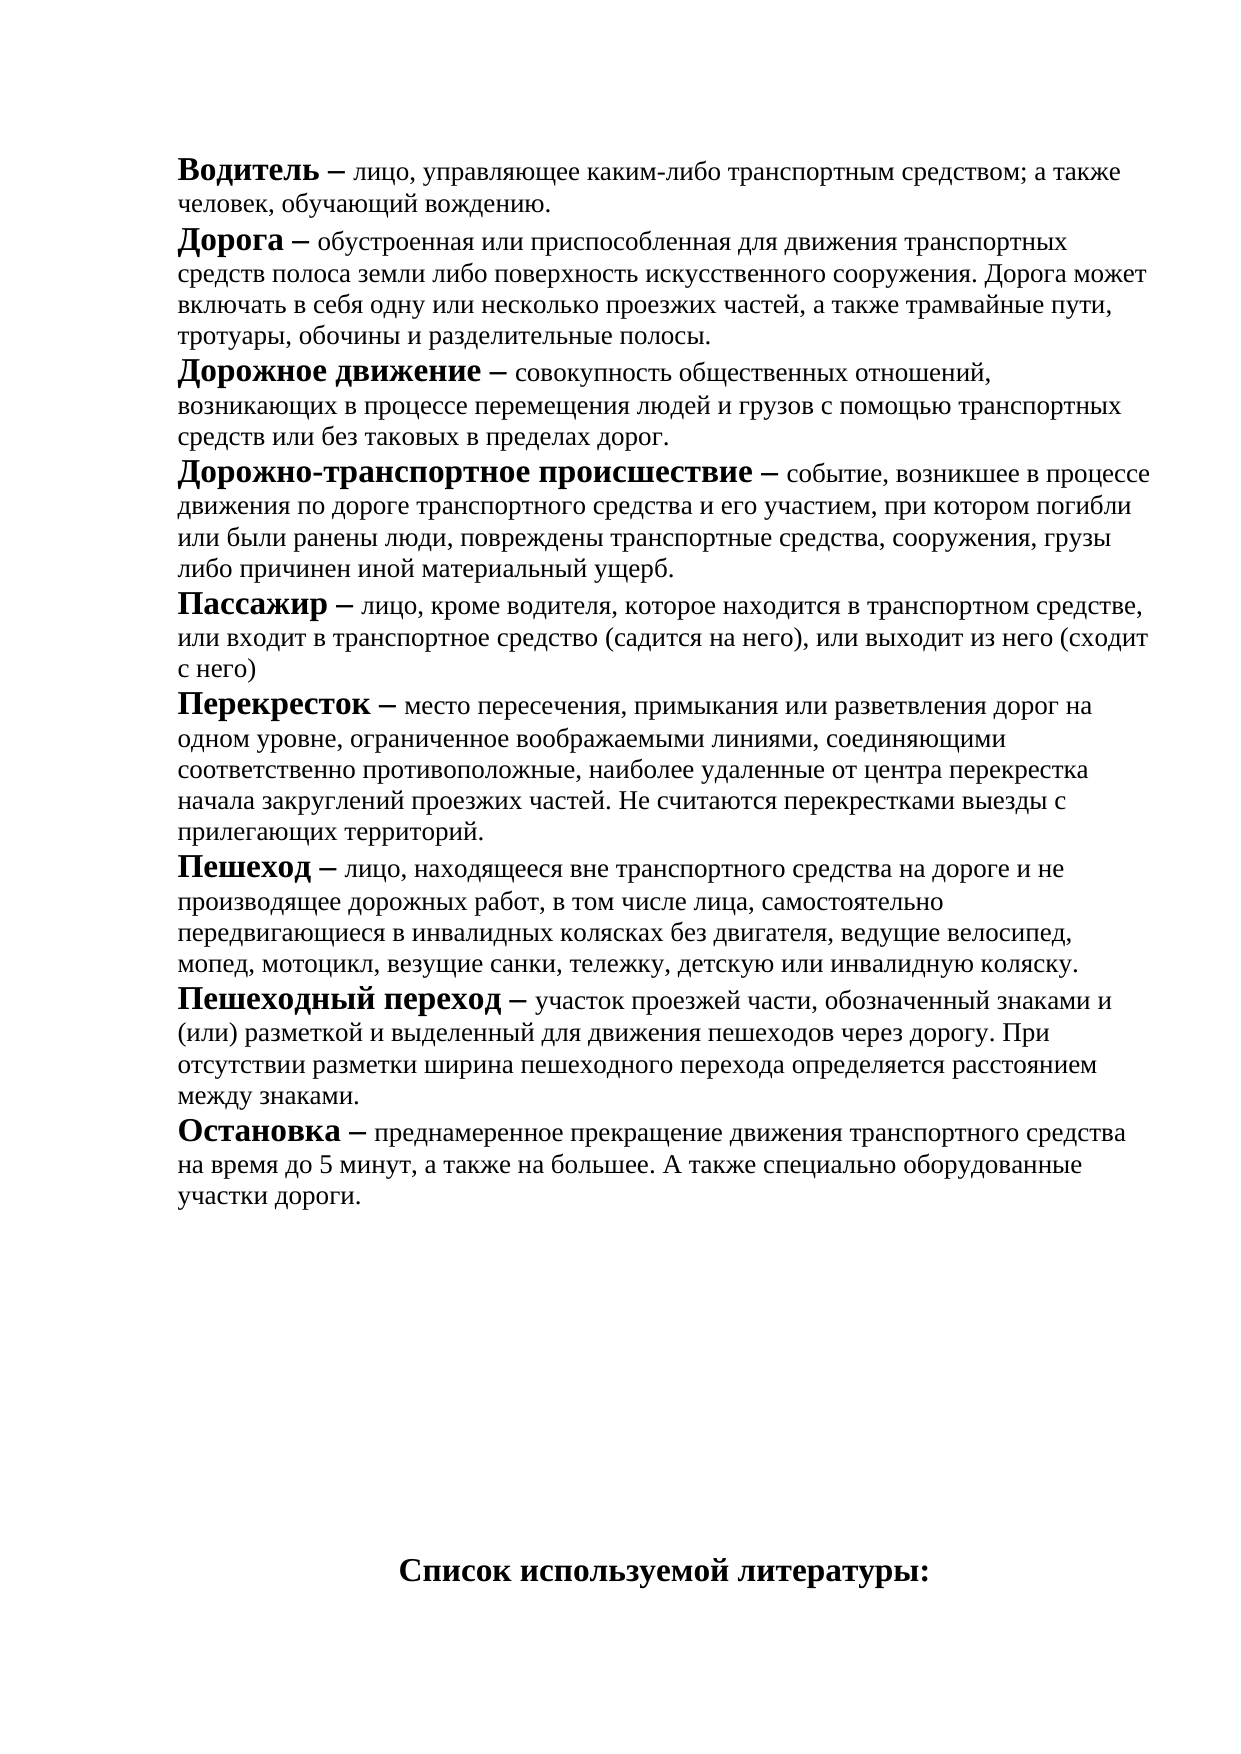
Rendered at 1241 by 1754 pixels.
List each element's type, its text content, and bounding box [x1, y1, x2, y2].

text Дорожно-транспортное происшествие – событие, возникшее в процессе движения по дороге транспортного средства и его участием, при котором погибли или были ранены люди, повреждены транспортные средства, сооружения, грузы либо причинен иной материальный ущерб. [177, 451, 1152, 583]
text Пассажир – лицо, кроме водителя, которое находится в транспортном средстве, или входит в транспортное средство (садится на него), или выходит из него (сходит с него) [177, 583, 1152, 683]
text Водитель – лицо, управляющее каким-либо транспортным средством; а также человек, обучающий вождению. [177, 149, 1152, 219]
text Дорожное движение – совокупность общественных отношений, возникающих в процессе перемещения людей и грузов с помощью транспортных средств или без таковых в пределах дорог. [177, 351, 1152, 451]
text Остановка – преднамеренное прекращение движения транспортного средства на время до 5 минут, а также на большее. А также специально оборудованные участки дороги. [177, 1110, 1152, 1211]
text Перекресток – место пересечения, примыкания или разветвления дорог на одном уровне, ограниченное воображаемыми линиями, соединяющими соответственно противоположные, наиболее удаленные от центра перекрестка начала закруглений проезжих частей. Не считаются перекрестками выезды с прилегающих территорий. [177, 683, 1152, 846]
text Пешеходный переход – участок проезжей части, обозначенный знаками и (или) разметкой и выделенный для движения пешеходов через дорогу. При отсутствии разметки ширина пешеходного перехода определяется расстоянием между знаками. [177, 978, 1152, 1110]
text Список используемой литературы: [177, 1550, 1152, 1588]
text Пешеход – лицо, находящееся вне транспортного средства на дороге и не производящее дорожных работ, в том числе лица, самостоятельно передвигающиеся в инвалидных колясках без двигателя, ведущие велосипед, мопед, мотоцикл, везущие санки, тележку, детскую или инвалидную коляску. [177, 846, 1152, 978]
text Дорога – обустроенная или приспособленная для движения транспортных средств полоса земли либо поверхность искусственного сооружения. Дорога может включать в себя одну или несколько проезжих частей, а также трамвайные пути, тротуары, обочины и разделительные полосы. [177, 219, 1152, 351]
